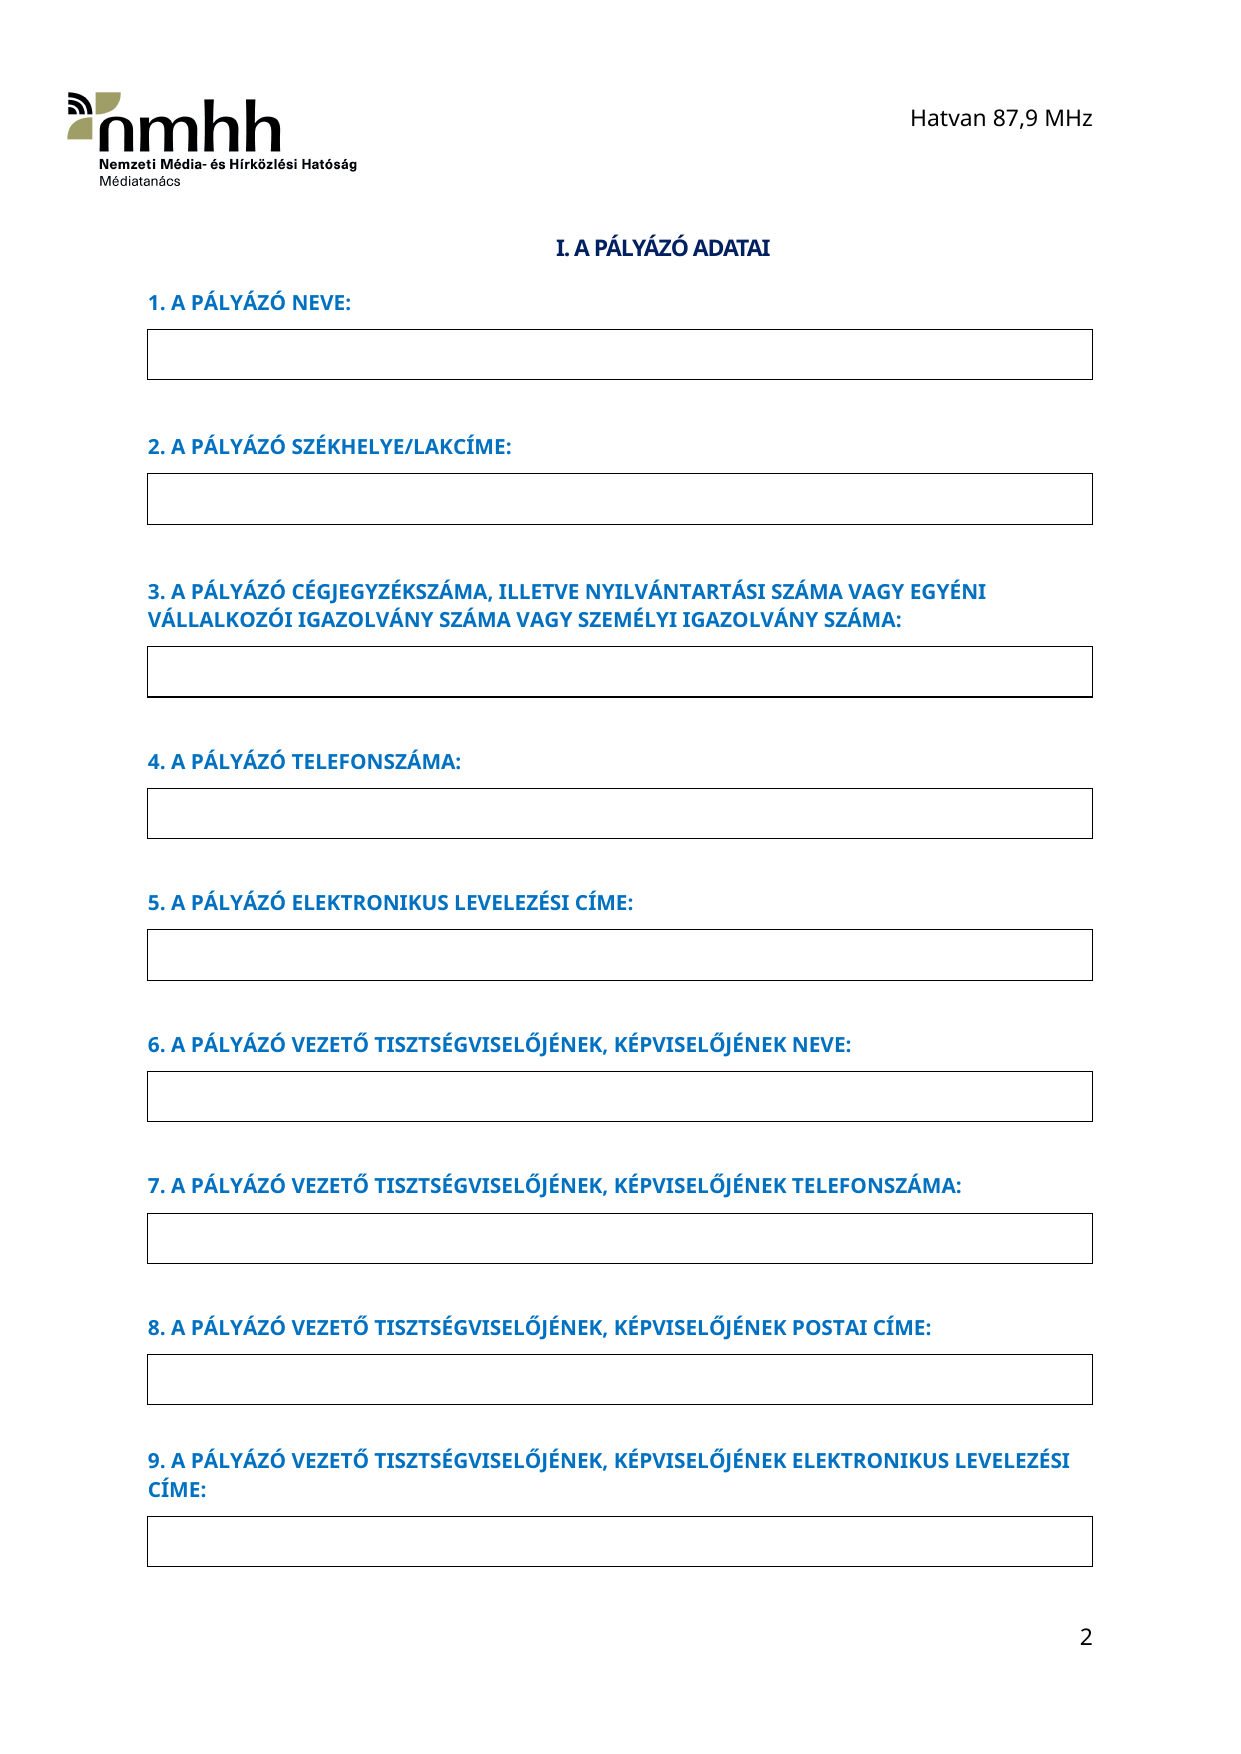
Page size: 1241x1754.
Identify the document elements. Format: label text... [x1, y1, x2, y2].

subtitle I. A PÁLYÁZÓ ADATAI [235, 232, 1092, 263]
subtitle 2. A PÁLYÁZÓ SZÉKHELYE/LAKCÍME: [148, 432, 1092, 461]
subtitle 6. A PÁLYÁZÓ VEZETŐ TISZTSÉGVISELŐJÉNEK, KÉPVISELŐJÉNEK NEVE: [148, 1030, 1092, 1058]
table_header [148, 930, 1092, 979]
subtitle 3. A PÁLYÁZÓ CÉGJEGYZÉKSZÁMA, ILLETVE NYILVÁNTARTÁSI SZÁMA VAGY EGYÉNI VÁLLALKOZÓI IGAZOLVÁNY SZÁMA VAGY SZEMÉLYI IGAZOLVÁNY SZÁMA: [148, 577, 1092, 634]
table_header [148, 330, 1092, 379]
picture [59, 83, 366, 196]
subtitle 5. A PÁLYÁZÓ ELEKTRONIKUS LEVELEZÉSI CÍME: [148, 888, 1092, 917]
table_header [148, 1214, 1092, 1263]
table_header [148, 647, 1092, 696]
table_header [148, 1517, 1092, 1566]
subtitle 7. A PÁLYÁZÓ VEZETŐ TISZTSÉGVISELŐJÉNEK, KÉPVISELŐJÉNEK TELEFONSZÁMA: [148, 1171, 1092, 1200]
subtitle 9. A PÁLYÁZÓ VEZETŐ TISZTSÉGVISELŐJÉNEK, KÉPVISELŐJÉNEK ELEKTRONIKUS LEVELEZÉSI CÍME: [148, 1446, 1092, 1503]
table_header [148, 789, 1092, 838]
table_header [148, 474, 1092, 524]
table_header [148, 1072, 1092, 1121]
subtitle 4. A PÁLYÁZÓ TELEFONSZÁMA: [148, 747, 1092, 775]
subtitle 1. A PÁLYÁZÓ NEVE: [148, 288, 1092, 316]
subtitle 8. A PÁLYÁZÓ VEZETŐ TISZTSÉGVISELŐJÉNEK, KÉPVISELŐJÉNEK POSTAI CÍME: [148, 1313, 1092, 1341]
table_header [148, 1355, 1092, 1404]
